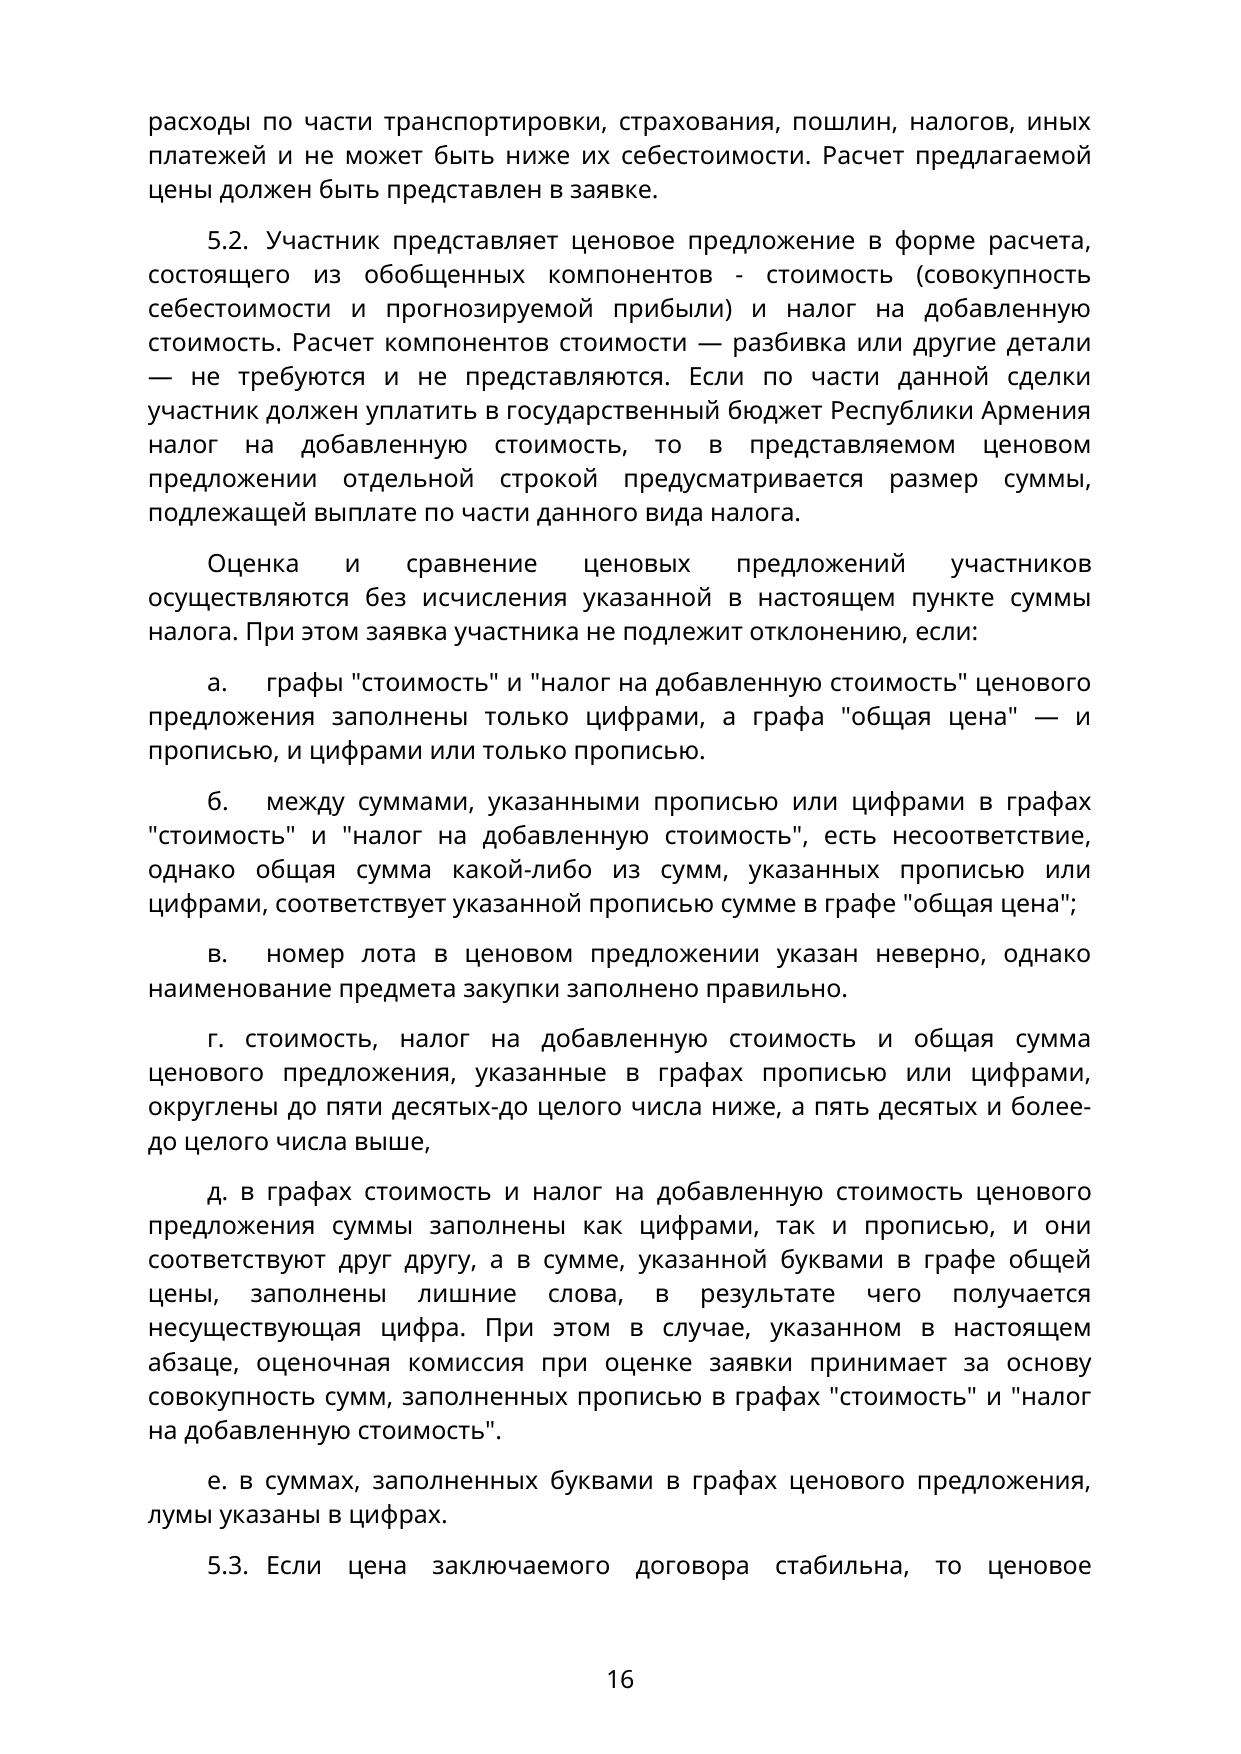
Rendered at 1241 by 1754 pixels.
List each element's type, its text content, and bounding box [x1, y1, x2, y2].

text Оценка и сравнение ценовых предложений участников осуществляются без исчисления указанной в настоящем пункте суммы налога. При этом заявка участника не подлежит отклонению, если: [148, 546, 1092, 648]
text в. номер лота в ценовом предложении указан неверно, однако наименование предмета закупки заполнено правильно. [148, 936, 1092, 1004]
text а. графы "стоимость" и "налог на добавленную стоимость" ценового предложения заполнены только цифрами, а графа "общая цена" — и прописью, и цифрами или только прописью. [148, 664, 1092, 767]
text 5.2. Участник представляет ценовое предложение в форме расчета, состоящего из обобщенных компонентов - стоимость (совокупность себестоимости и прогнозируемой прибыли) и налог на добавленную стоимость. Расчет компонентов стоимости — разбивка или другие детали — не требуются и не представляются. Если по части данной сделки участник должен уплатить в государственный бюджет Республики Армения налог на добавленную стоимость, то в представляемом ценовом предложении отдельной строкой предусматривается размер суммы, подлежащей выплате по части данного вида налога. [148, 222, 1092, 529]
text б. между суммами, указанными прописью или цифрами в графах "стоимость" и "налог на добавленную стоимость", есть несоответствие, однако общая сумма какой-либо из сумм, указанных прописью или цифрами, соответствует указанной прописью сумме в графе "общая цена"; [148, 783, 1092, 919]
text г. стоимость, налог на добавленную стоимость и общая сумма ценового предложения, указанные в графах прописью или цифрами, округлены до пяти десятых-до целого числа ниже, а пять десятых и более-до целого числа выше, [148, 1021, 1092, 1157]
text е. в суммах, заполненных буквами в графах ценового предложения, лумы указаны в цифрах. [148, 1463, 1092, 1531]
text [148, 1548, 1092, 1582]
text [148, 103, 1092, 206]
text д. в графах стоимость и налог на добавленную стоимость ценового предложения суммы заполнены как цифрами, так и прописью, и они соответствуют друг другу, а в сумме, указанной буквами в графе общей цены, заполнены лишние слова, в результате чего получается несуществующая цифра. При этом в случае, указанном в настоящем абзаце, оценочная комиссия при оценке заявки принимает за основу совокупность сумм, заполненных прописью в графах "стоимость" и "налог на добавленную стоимость". [148, 1174, 1092, 1446]
